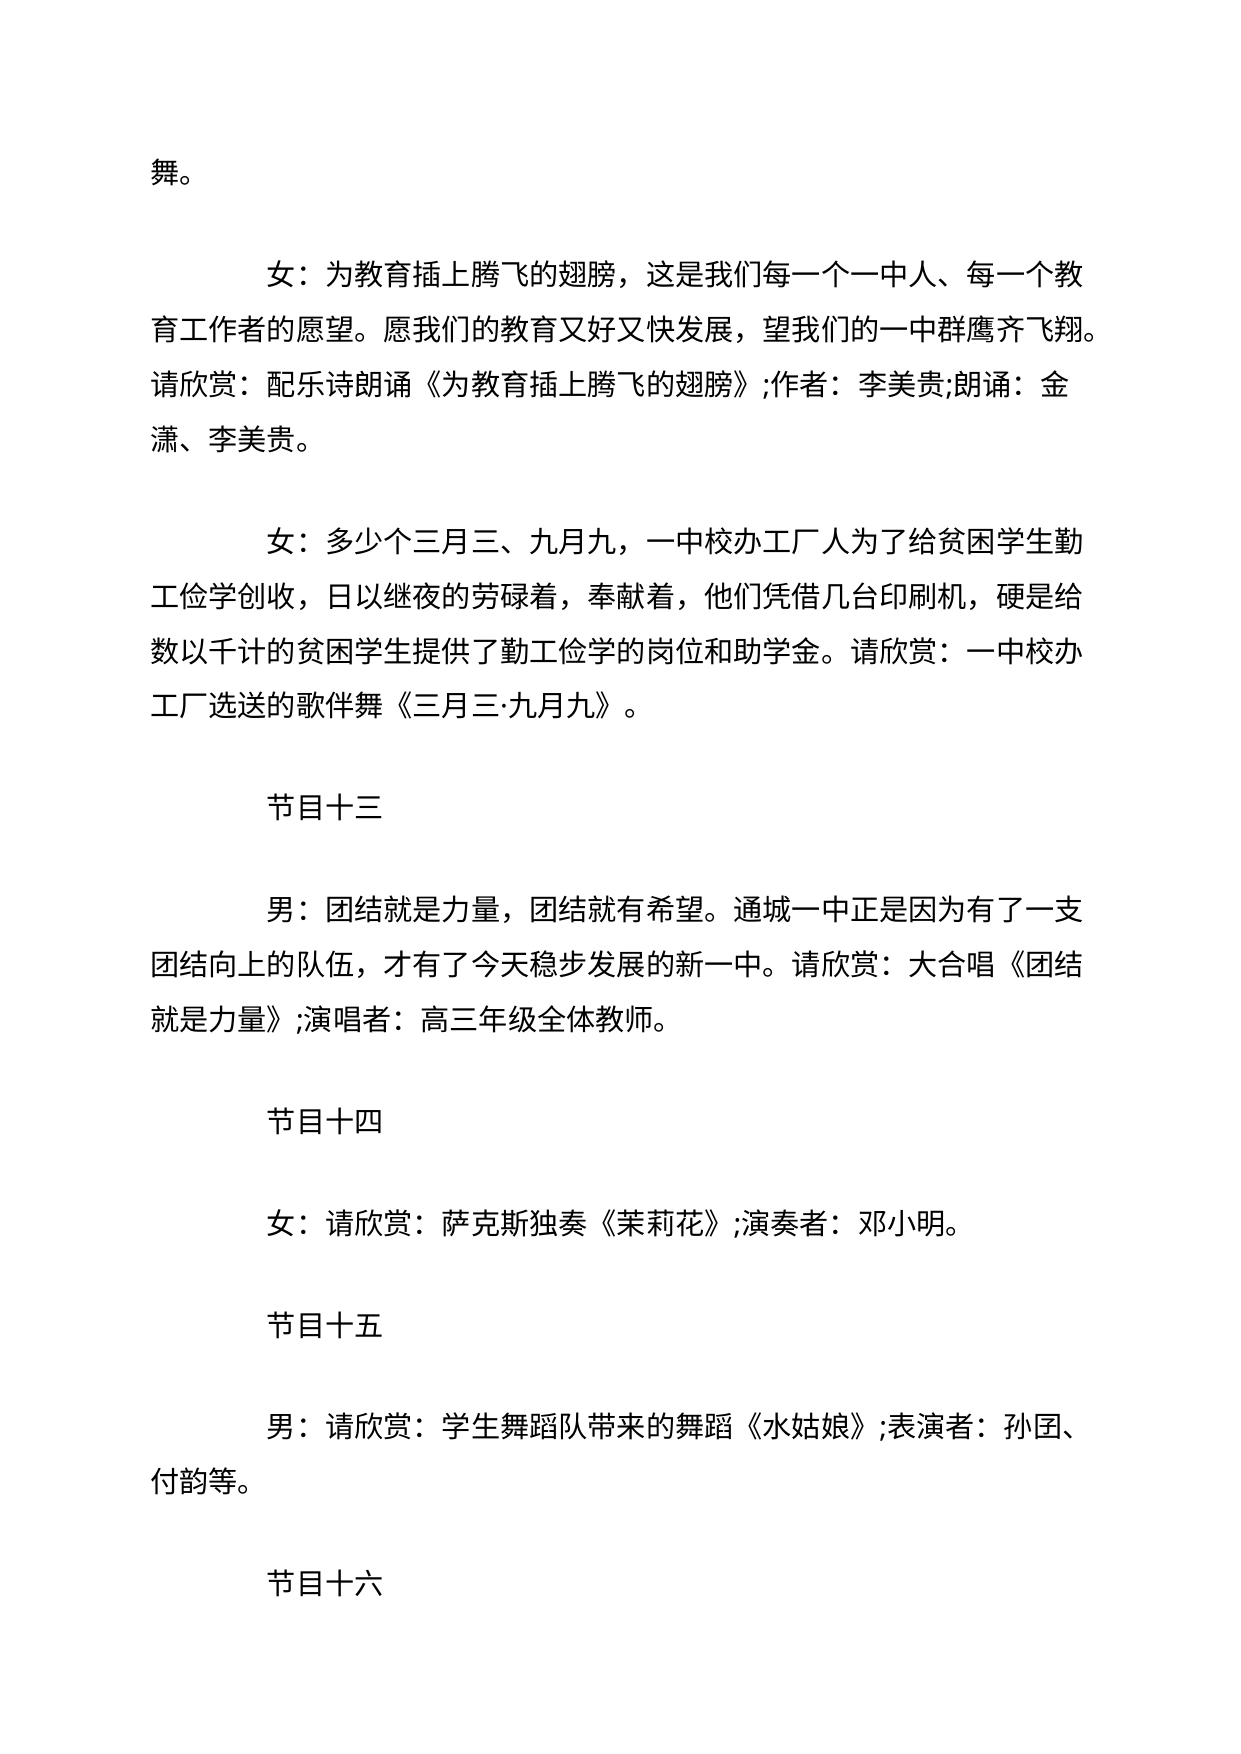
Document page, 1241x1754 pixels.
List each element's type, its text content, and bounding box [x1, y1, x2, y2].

text 节目十五 [150, 1302, 1090, 1344]
text 男：请欣赏：学生舞蹈队带来的舞蹈《水姑娘》;表演者：孙囝、付韵等。 [150, 1404, 1090, 1501]
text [150, 150, 1090, 192]
text 女：为教育插上腾飞的翅膀，这是我们每一个一中人、每一个教育工作者的愿望。愿我们的教育又好又快发展，望我们的一中群鹰齐飞翔。请欣赏：配乐诗朗诵《为教育插上腾飞的翅膀》;作者：李美贵;朗诵：金潇、李美贵。 [150, 252, 1090, 459]
text 女：请欣赏：萨克斯独奏《茉莉花》;演奏者：邓小明。 [150, 1200, 1090, 1243]
text 男：团结就是力量，团结就有希望。通城一中正是因为有了一支团结向上的队伍，才有了今天稳步发展的新一中。请欣赏：大合唱《团结就是力量》;演唱者：高三年级全体教师。 [150, 887, 1090, 1039]
text 节目十六 [150, 1561, 1090, 1603]
text 女：多少个三月三、九月九，一中校办工厂人为了给贫困学生勤工俭学创收，日以继夜的劳碌着，奉献着，他们凭借几台印刷机，硬是给数以千计的贫困学生提供了勤工俭学的岗位和助学金。请欣赏：一中校办工厂选送的歌伴舞《三月三·九月九》。 [150, 518, 1090, 725]
text 节目十三 [150, 785, 1090, 827]
text 节目十四 [150, 1098, 1090, 1141]
